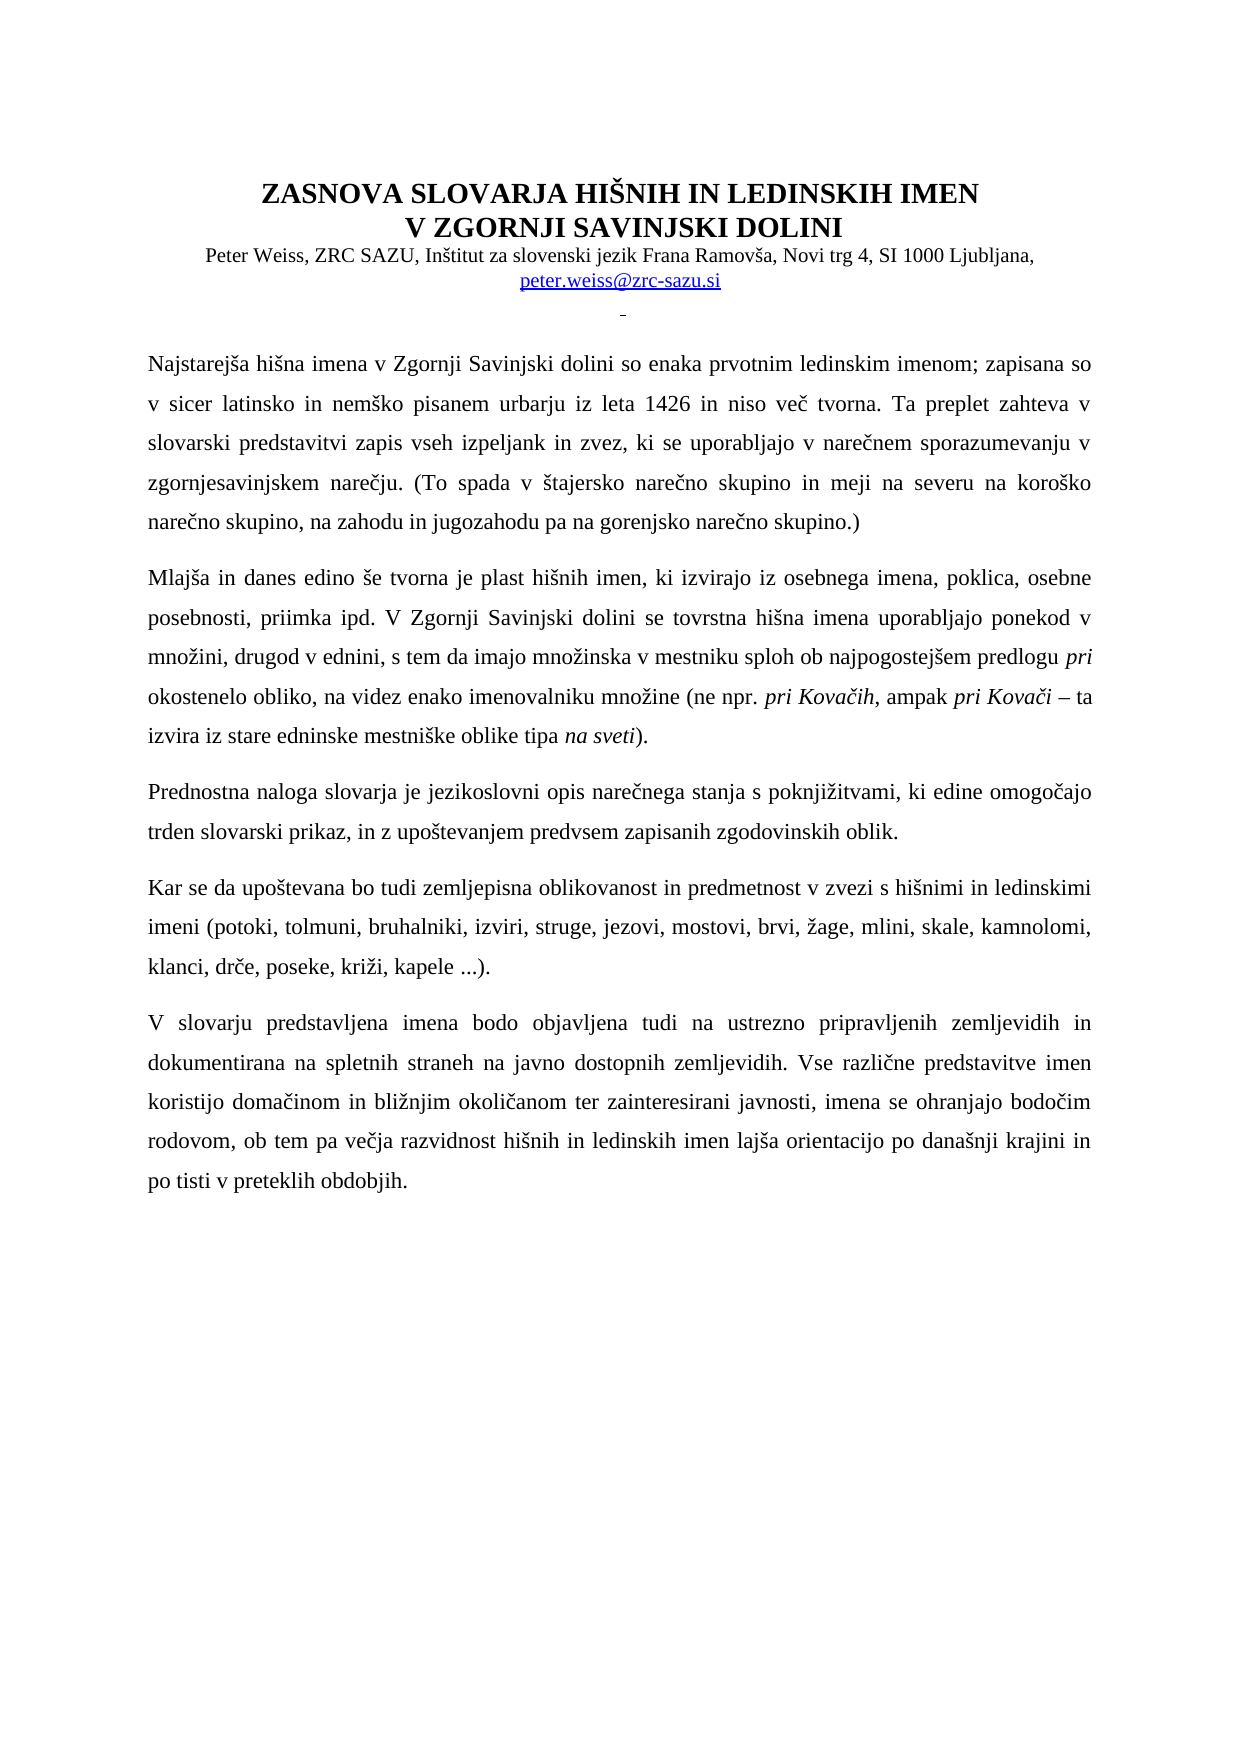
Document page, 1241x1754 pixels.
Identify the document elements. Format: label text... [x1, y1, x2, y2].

text V slovarju predstavljena imena bodo objavljena tudi na ustrezno pripravljenih zemljevidih in dokumentirana na spletnih straneh na javno dostopnih zemljevidih. Vse različne predstavitve imen koristijo domačinom in bližnjim okoličanom ter zainteresirani javnosti, imena se ohranjajo bodočim rodovom, ob tem pa večja razvidnost hišnih in ledinskih imen lajša orientacijo po današnji krajini in po tisti v preteklih obdobjih. [148, 1009, 1093, 1193]
text V ZGORNJI SAVINJSKI DOLINI [148, 210, 1093, 243]
text Najstarejša hišna imena v Zgornji Savinjski dolini so enaka prvotnim ledinskim imenom; zapisana so v sicer latinsko in nemško pisanem urbarju iz leta 1426 in niso več tvorna. Ta preplet zahteva v slovarski predstavitvi zapis vseh izpeljank in zvez, ki se uporabljajo v narečnem sporazumevanju v zgornjesavinjskem narečju. (To spada v štajersko narečno skupino in meji na severu na koroško narečno skupino, na zahodu in jugozahodu pa na gorenjsko narečno skupino.) [148, 350, 1093, 534]
text Peter Weiss, ZRC SAZU, Inštitut za slovenski jezik Frana Ramovša, Novi trg 4, SI 1000 Ljubljana, [148, 243, 1093, 267]
text Prednostna naloga slovarja je jezikoslovni opis narečnega stanja s poknjižitvami, ki edine omogočajo trden slovarski prikaz, in z upoštevanjem predvsem zapisanih zgodovinskih oblik. [148, 778, 1093, 844]
text peter.weiss@zrc-sazu.si [148, 267, 1093, 292]
text ZASNOVA SLOVARJA HIŠNIH IN LEDINSKIH IMEN [148, 176, 1093, 210]
text Kar se da upoštevana bo tudi zemljepisna oblikovanost in predmetnost v zvezi s hišnimi in ledinskimi imeni (potoki, tolmuni, bruhalniki, izviri, struge, jezovi, mostovi, brvi, žage, mlini, skale, kamnolomi, klanci, drče, poseke, križi, kapele ...). [148, 874, 1093, 979]
text Mlajša in danes edino še tvorna je plast hišnih imen, ki izvirajo iz osebnega imena, poklica, osebne posebnosti, priimka ipd. V Zgornji Savinjski dolini se tovrstna hišna imena uporabljajo ponekod v množini, drugod v ednini, s tem da imajo množinska v mestniku sploh ob najpogostejšem predlogu pri okostenelo obliko, na videz enako imenovalniku množine (ne npr. pri Kovačih, ampak pri Kovači – ta izvira iz stare edninske mestniške oblike tipa na sveti). [148, 564, 1093, 748]
